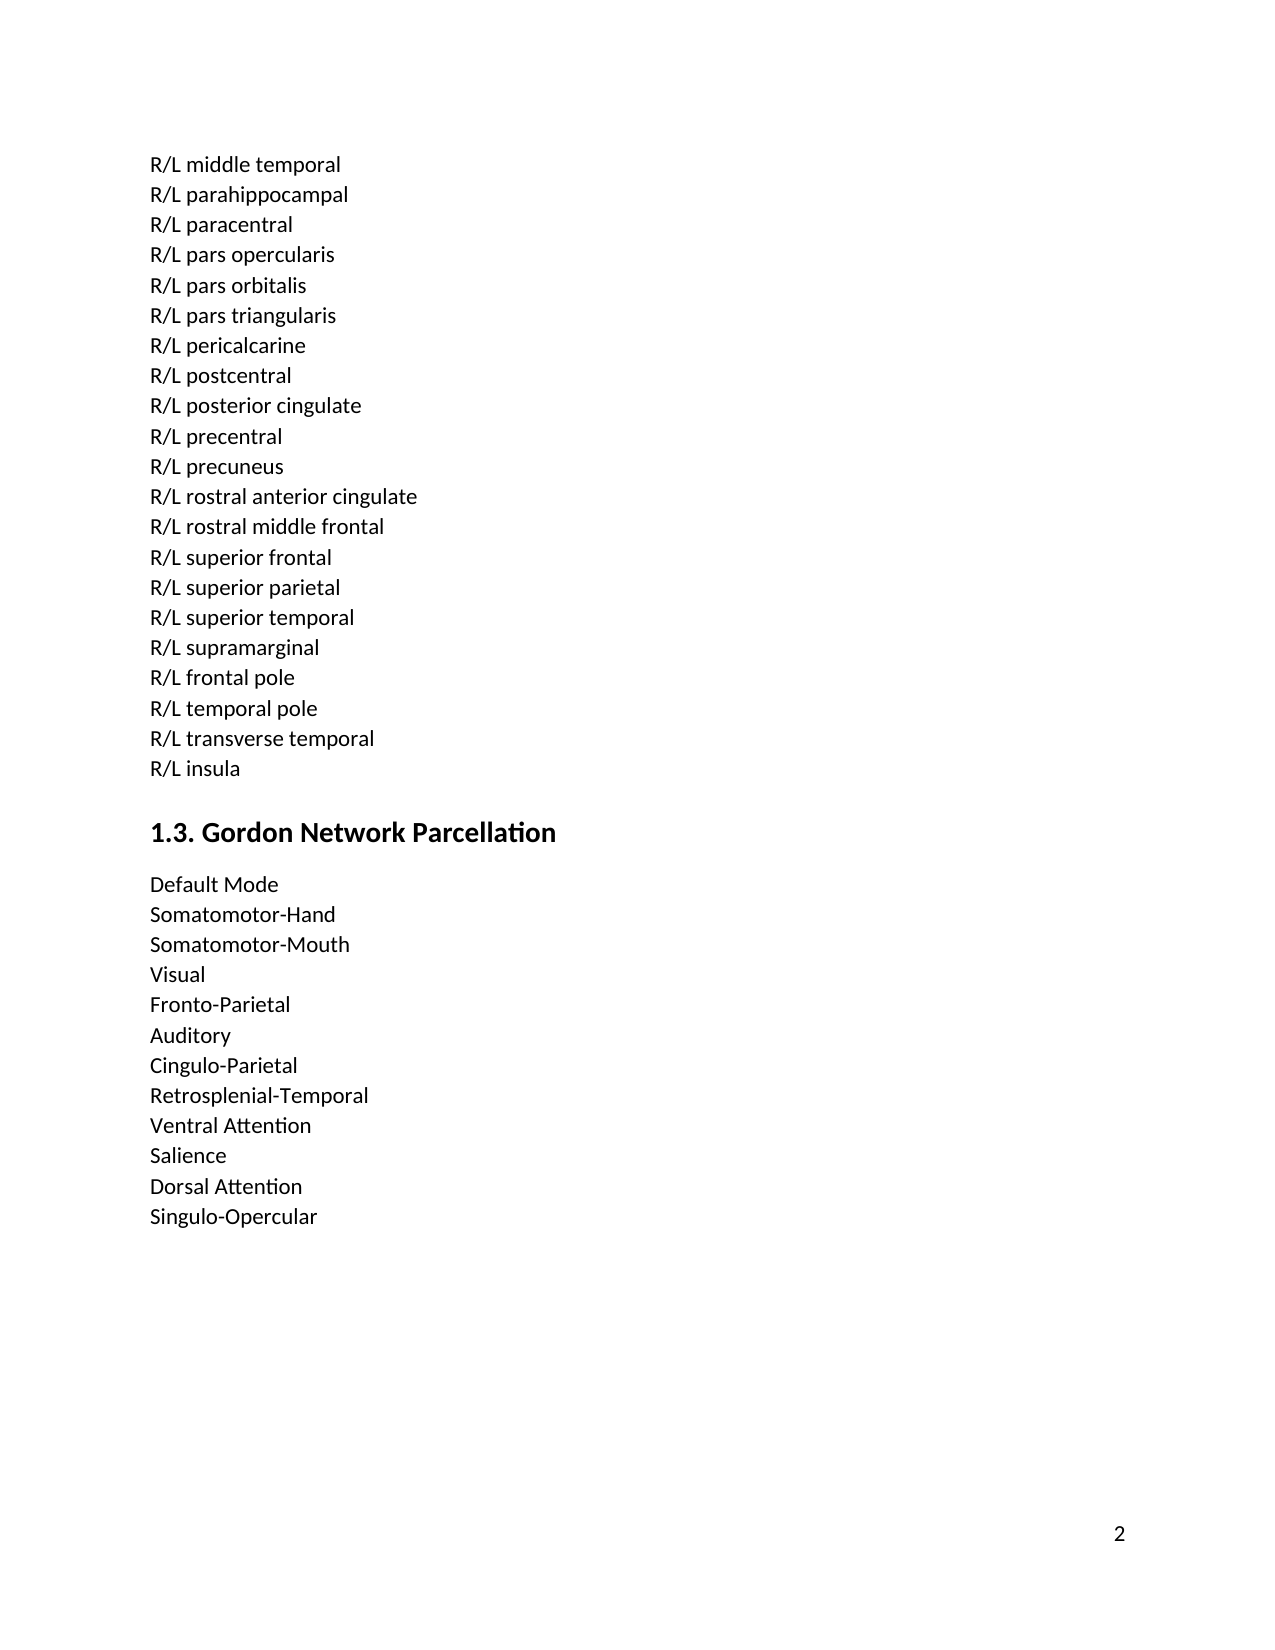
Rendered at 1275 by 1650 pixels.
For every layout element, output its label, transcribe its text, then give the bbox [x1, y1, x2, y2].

text Salience [150, 1142, 1125, 1169]
text Default Mode [150, 870, 1125, 898]
text 1.3. Gordon Network Parcellation [150, 814, 1125, 850]
text R/L rostral anterior cingulate [150, 482, 1125, 510]
text R/L superior temporal [150, 603, 1125, 631]
text Dorsal Attention [150, 1172, 1125, 1200]
text R/L precentral [150, 422, 1125, 450]
text R/L middle temporal [150, 150, 1125, 178]
text R/L parahippocampal [150, 180, 1125, 208]
text R/L superior parietal [150, 573, 1125, 601]
text R/L frontal pole [150, 663, 1125, 692]
text R/L supramarginal [150, 633, 1125, 661]
text R/L precuneus [150, 452, 1125, 480]
text Somatomotor-Mouth [150, 930, 1125, 958]
text Retrosplenial-Temporal [150, 1081, 1125, 1109]
text R/L paracentral [150, 210, 1125, 238]
text R/L temporal pole [150, 694, 1125, 722]
text R/L insula [150, 754, 1125, 782]
text R/L transverse temporal [150, 724, 1125, 752]
text R/L rostral middle frontal [150, 512, 1125, 541]
text R/L pars triangularis [150, 301, 1125, 329]
text R/L pars opercularis [150, 241, 1125, 269]
text Somatomotor-Hand [150, 900, 1125, 928]
text Singulo-Opercular [150, 1202, 1125, 1230]
text Visual [150, 960, 1125, 988]
text Ventral Attention [150, 1111, 1125, 1139]
text R/L posterior cingulate [150, 392, 1125, 420]
text Auditory [150, 1021, 1125, 1049]
text R/L postcentral [150, 361, 1125, 389]
text Fronto-Parietal [150, 991, 1125, 1018]
text Cingulo-Parietal [150, 1051, 1125, 1079]
text R/L pars orbitalis [150, 271, 1125, 299]
text R/L superior frontal [150, 543, 1125, 571]
text R/L pericalcarine [150, 331, 1125, 359]
